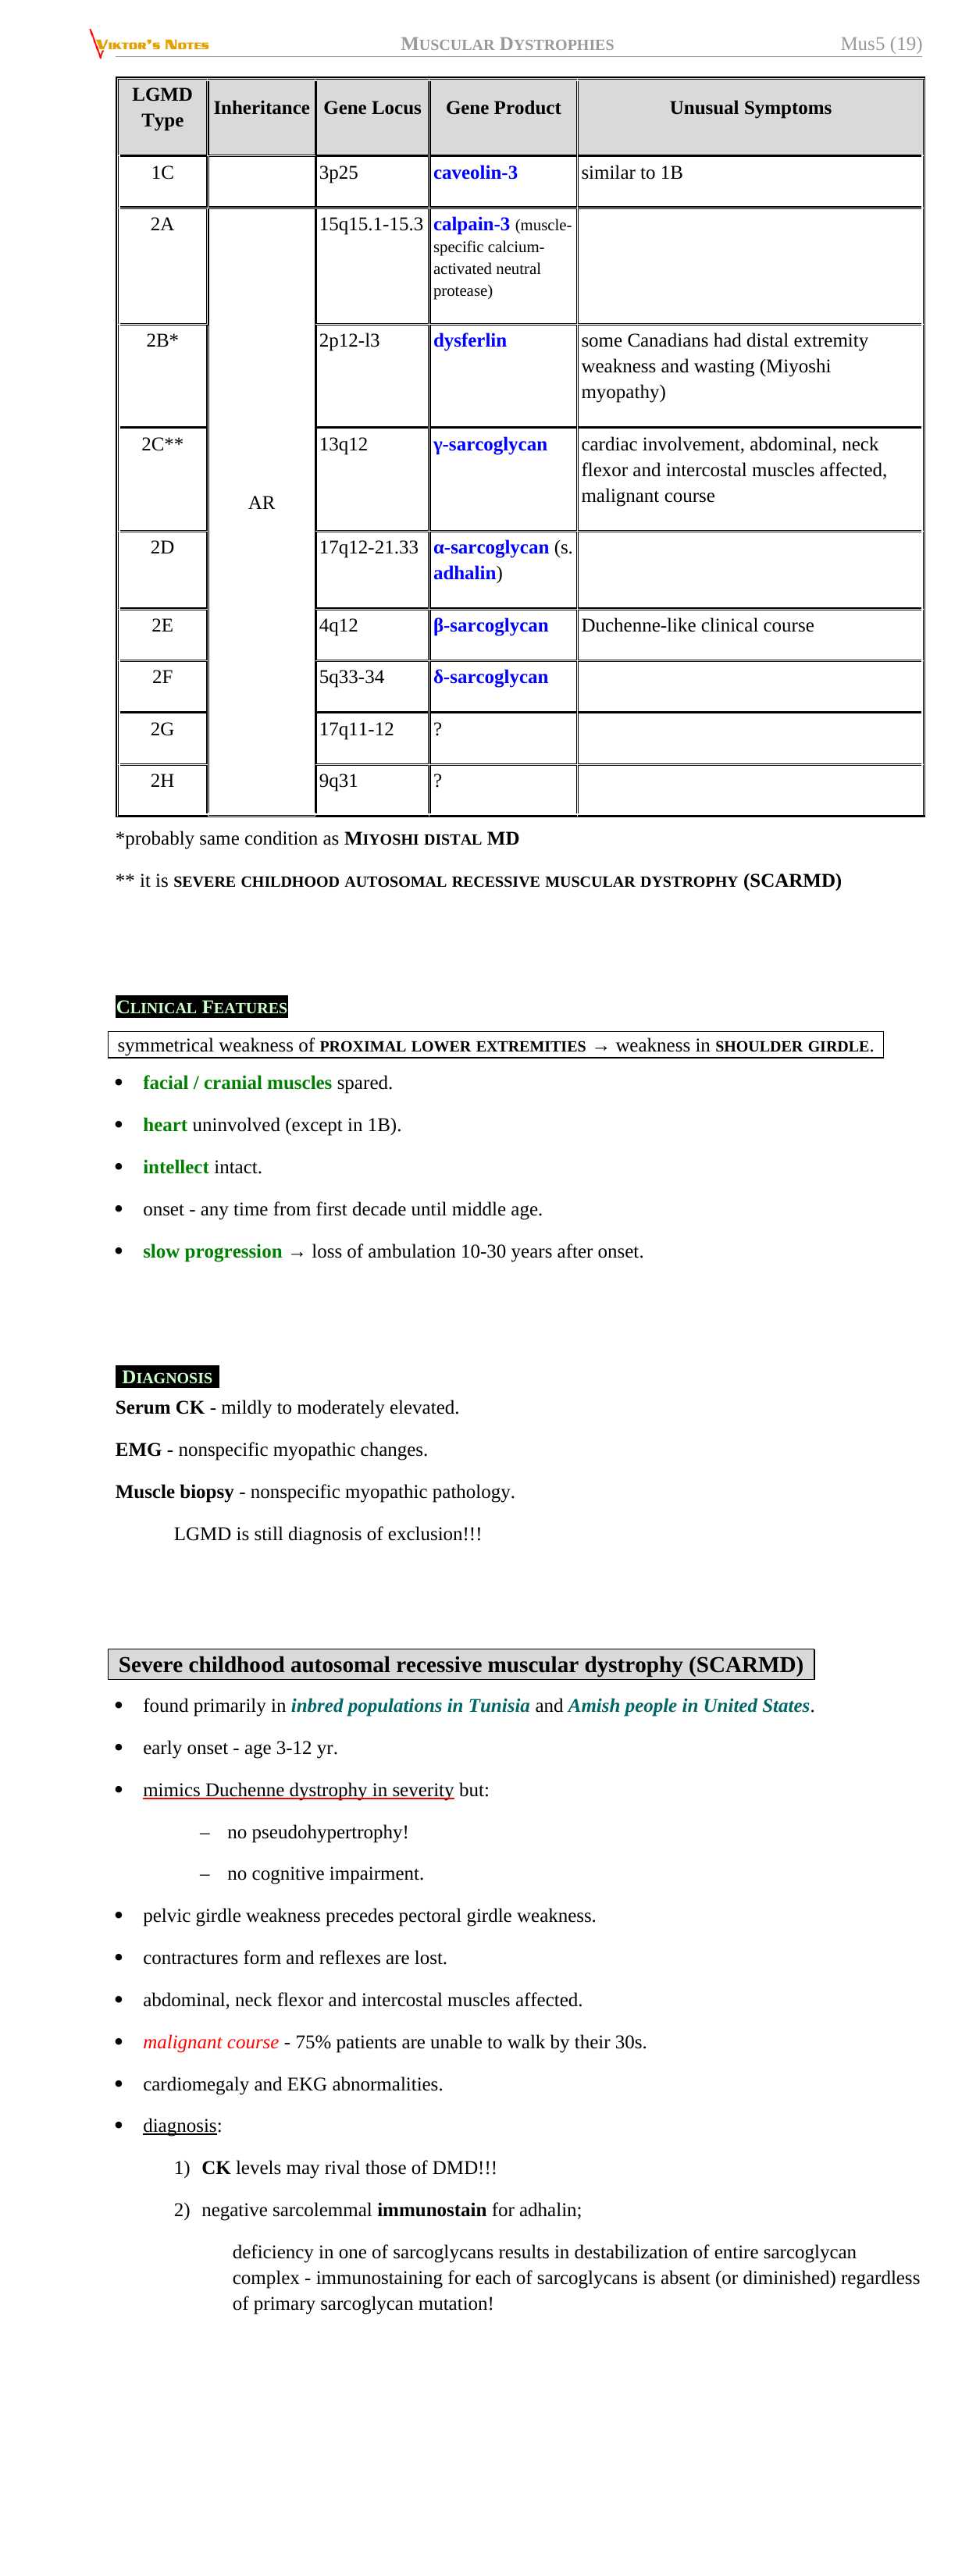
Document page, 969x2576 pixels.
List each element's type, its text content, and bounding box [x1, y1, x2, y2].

table_cell 2H [119, 763, 208, 815]
text Clinical Features [116, 995, 288, 1018]
text Serum CK - mildly to moderately elevated. [116, 1396, 922, 1418]
table_cell 15q15.1-15.3 [317, 209, 428, 322]
table_cell γ-sarcoglycan [431, 429, 576, 529]
table_cell similar to 1B [579, 155, 924, 206]
table_cell 5q33-34 [317, 662, 428, 711]
table_cell 2G [119, 711, 206, 763]
table_header Gene Locus [315, 78, 429, 155]
table_cell 4q12 [317, 610, 428, 659]
table_cell 1C [117, 155, 206, 206]
table_cell [579, 530, 923, 607]
text Severe childhood autosomal recessive muscular dystrophy (SCARMD) [109, 1649, 814, 1679]
list no cognitive impairment. [200, 1862, 922, 1884]
text deficiency in one of sarcoglycans results in destabilization of entire sarcoglycan complex - immunostaining for each of sarcoglycans is absent (or diminished) regardless of primary sarcoglycan mutation! [233, 2240, 922, 2314]
table_header Unusual Symptoms [578, 80, 923, 155]
table_cell 2B* [119, 323, 208, 426]
table_cell 2F [119, 660, 207, 711]
table_cell some Canadians had distal extremity weakness and wasting (Miyoshi myopathy) [579, 323, 923, 426]
table_cell 2D [119, 530, 207, 607]
table_cell AR [208, 209, 315, 815]
table_cell [579, 711, 923, 763]
table_cell calpain-3 (muscle-specific calcium-activated neutral protease) [431, 209, 576, 322]
list malignant course - 75% patients are unable to walk by their 30s. [116, 2030, 922, 2052]
list contractures form and reflexes are lost. [116, 1946, 922, 1969]
list onset - any time from first decade until middle age. [116, 1197, 922, 1220]
list cardiomegaly and EKG abnormalities. [116, 2073, 922, 2094]
table_cell 2A [119, 206, 206, 322]
table_cell 13q12 [317, 429, 428, 529]
list early onset - age 3-12 yr. [116, 1736, 922, 1759]
text Muscle biopsy - nonspecific myopathic pathology. [116, 1480, 922, 1503]
list abdominal, neck flexor and intercostal muscles affected. [116, 1988, 922, 2011]
table_cell dysferlin [431, 326, 576, 426]
text EMG - nonspecific myopathic changes. [116, 1438, 922, 1461]
list CK levels may rival those of DMD!!! [174, 2156, 922, 2179]
text Diagnosis [116, 1365, 219, 1388]
text LGMD is still diagnosis of exclusion!!! [174, 1522, 922, 1545]
table_header Inheritance [208, 78, 315, 155]
text symmetrical weakness of proximal lower extremities → weakness in shoulder girdle. [109, 1032, 883, 1057]
picture [87, 29, 210, 61]
list mimics Duchenne dystrophy in severity but: [116, 1778, 922, 1800]
list negative sarcolemmal immunostain for adhalin; [174, 2198, 922, 2221]
table_cell Duchenne-like clinical course [579, 607, 923, 659]
table_cell [579, 206, 923, 322]
table_cell δ-sarcoglycan [431, 662, 576, 711]
table_cell cardiac involvement, abdominal, neck flexor and intercostal muscles affected, malignant course [579, 426, 923, 529]
table_header Gene Product [429, 80, 577, 155]
list heart uninvolved (except in 1B). [116, 1113, 922, 1136]
list pelvic girdle weakness precedes pectoral girdle weakness. [116, 1904, 922, 1927]
list no pseudohypertrophy! [200, 1820, 922, 1842]
table_cell 17q12-21.33 [317, 532, 428, 607]
list diagnosis: [116, 2114, 922, 2137]
table_cell [578, 763, 923, 815]
text ** it is severe childhood autosomal recessive muscular dystrophy (SCARMD) [116, 869, 922, 891]
table_header LGMD Type [119, 78, 208, 155]
table_cell β-sarcoglycan [431, 610, 576, 659]
table_cell [579, 660, 923, 711]
list found primarily in inbred populations in Tunisia and Amish people in United States. [116, 1694, 922, 1717]
table_cell ? [431, 713, 576, 763]
table_cell 9q31 [315, 763, 429, 815]
table_cell 3p25 [317, 157, 428, 206]
list slow progression → loss of ambulation 10-30 years after onset. [116, 1240, 922, 1261]
table_cell α-sarcoglycan (s. adhalin) [431, 532, 576, 607]
table_cell 17q11-12 [317, 713, 428, 763]
list facial / cranial muscles spared. [116, 1071, 922, 1094]
table_cell ? [429, 766, 577, 815]
table_cell 2C** [119, 426, 206, 529]
text *probably same condition as Miyoshi distal MD [116, 827, 922, 849]
table_cell caveolin-3 [431, 157, 576, 206]
list intellect intact. [116, 1155, 922, 1178]
table_cell 2p12-l3 [317, 326, 428, 426]
table_cell 2E [119, 607, 207, 659]
